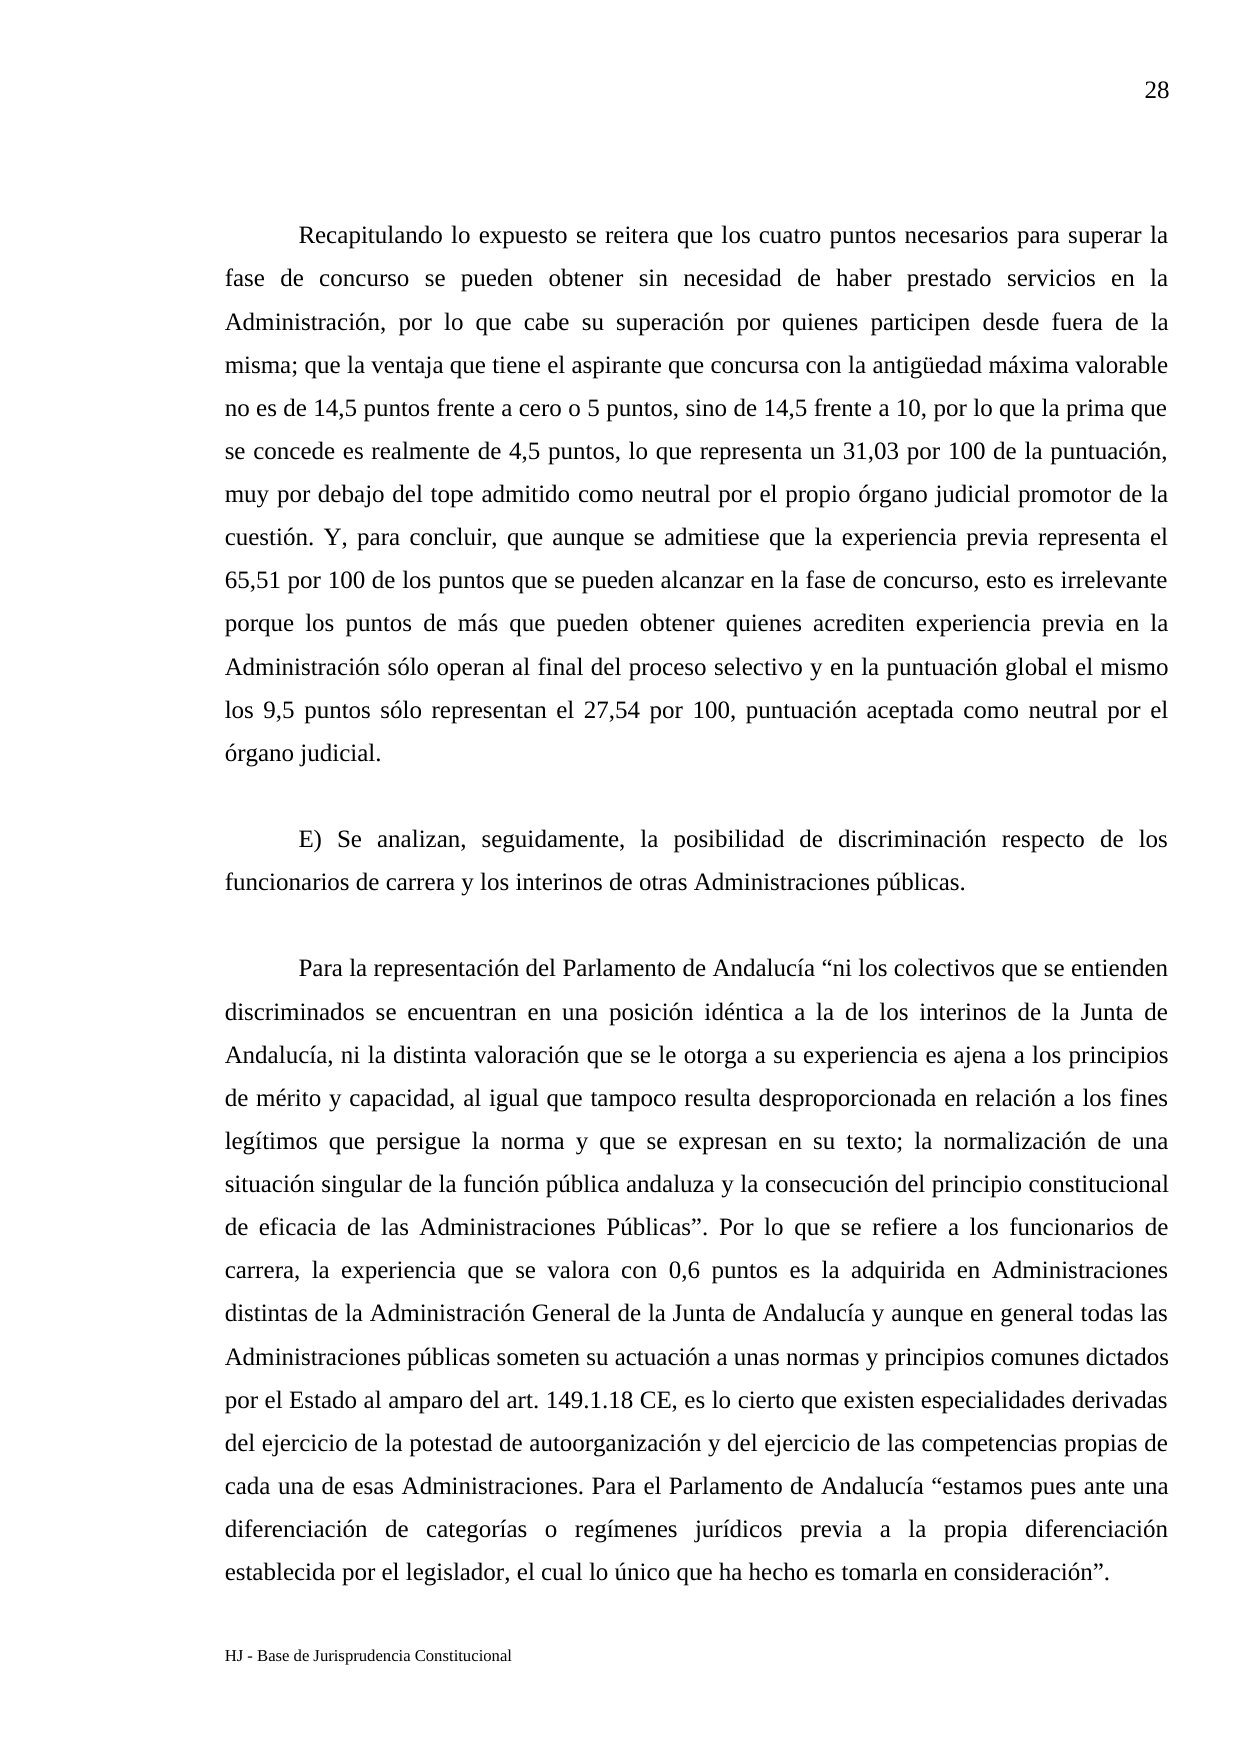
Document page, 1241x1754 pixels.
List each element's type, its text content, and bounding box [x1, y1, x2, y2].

text E) Se analizan, seguidamente, la posibilidad de discriminación respecto de los funcionarios de carrera y los interinos de otras Administraciones públicas. [224, 824, 1169, 896]
text Para la representación del Parlamento de Andalucía “ni los colectivos que se entienden discriminados se encuentran en una posición idéntica a la de los interinos de la Junta de Andalucía, ni la distinta valoración que se le otorga a su experiencia es ajena a los principios de mérito y capacidad, al igual que tampoco resulta desproporcionada en relación a los fines legítimos que persigue la norma y que se expresan en su texto; la normalización de una situación singular de la función pública andaluza y la consecución del principio constitucional de eficacia de las Administraciones Públicas”. Por lo que se refiere a los funcionarios de carrera, la experiencia que se valora con 0,6 puntos es la adquirida en Administraciones distintas de la Administración General de la Junta de Andalucía y aunque en general todas las Administraciones públicas someten su actuación a unas normas y principios comunes dictados por el Estado al amparo del art. 149.1.18 CE, es lo cierto que existen especialidades derivadas del ejercicio de la potestad de autoorganización y del ejercicio de las competencias propias de cada una de esas Administraciones. Para el Parlamento de Andalucía “estamos pues ante una diferenciación de categorías o regímenes jurídicos previa a la propia diferenciación establecida por el legislador, el cual lo único que ha hecho es tomarla en consideración”. [224, 953, 1169, 1586]
text Recapitulando lo expuesto se reitera que los cuatro puntos necesarios para superar la fase de concurso se pueden obtener sin necesidad de haber prestado servicios en la Administración, por lo que cabe su superación por quienes participen desde fuera de la misma; que la ventaja que tiene el aspirante que concursa con la antigüedad máxima valorable no es de 14,5 puntos frente a cero o 5 puntos, sino de 14,5 frente a 10, por lo que la prima que se concede es realmente de 4,5 puntos, lo que representa un 31,03 por 100 de la puntuación, muy por debajo del tope admitido como neutral por el propio órgano judicial promotor de la cuestión. Y, para concluir, que aunque se admitiese que la experiencia previa representa el 65,51 por 100 de los puntos que se pueden alcanzar en la fase de concurso, esto es irrelevante porque los puntos de más que pueden obtener quienes acrediten experiencia previa en la Administración sólo operan al final del proceso selectivo y en la puntuación global el mismo los 9,5 puntos sólo representan el 27,54 por 100, puntuación aceptada como neutral por el órgano judicial. [224, 220, 1169, 767]
